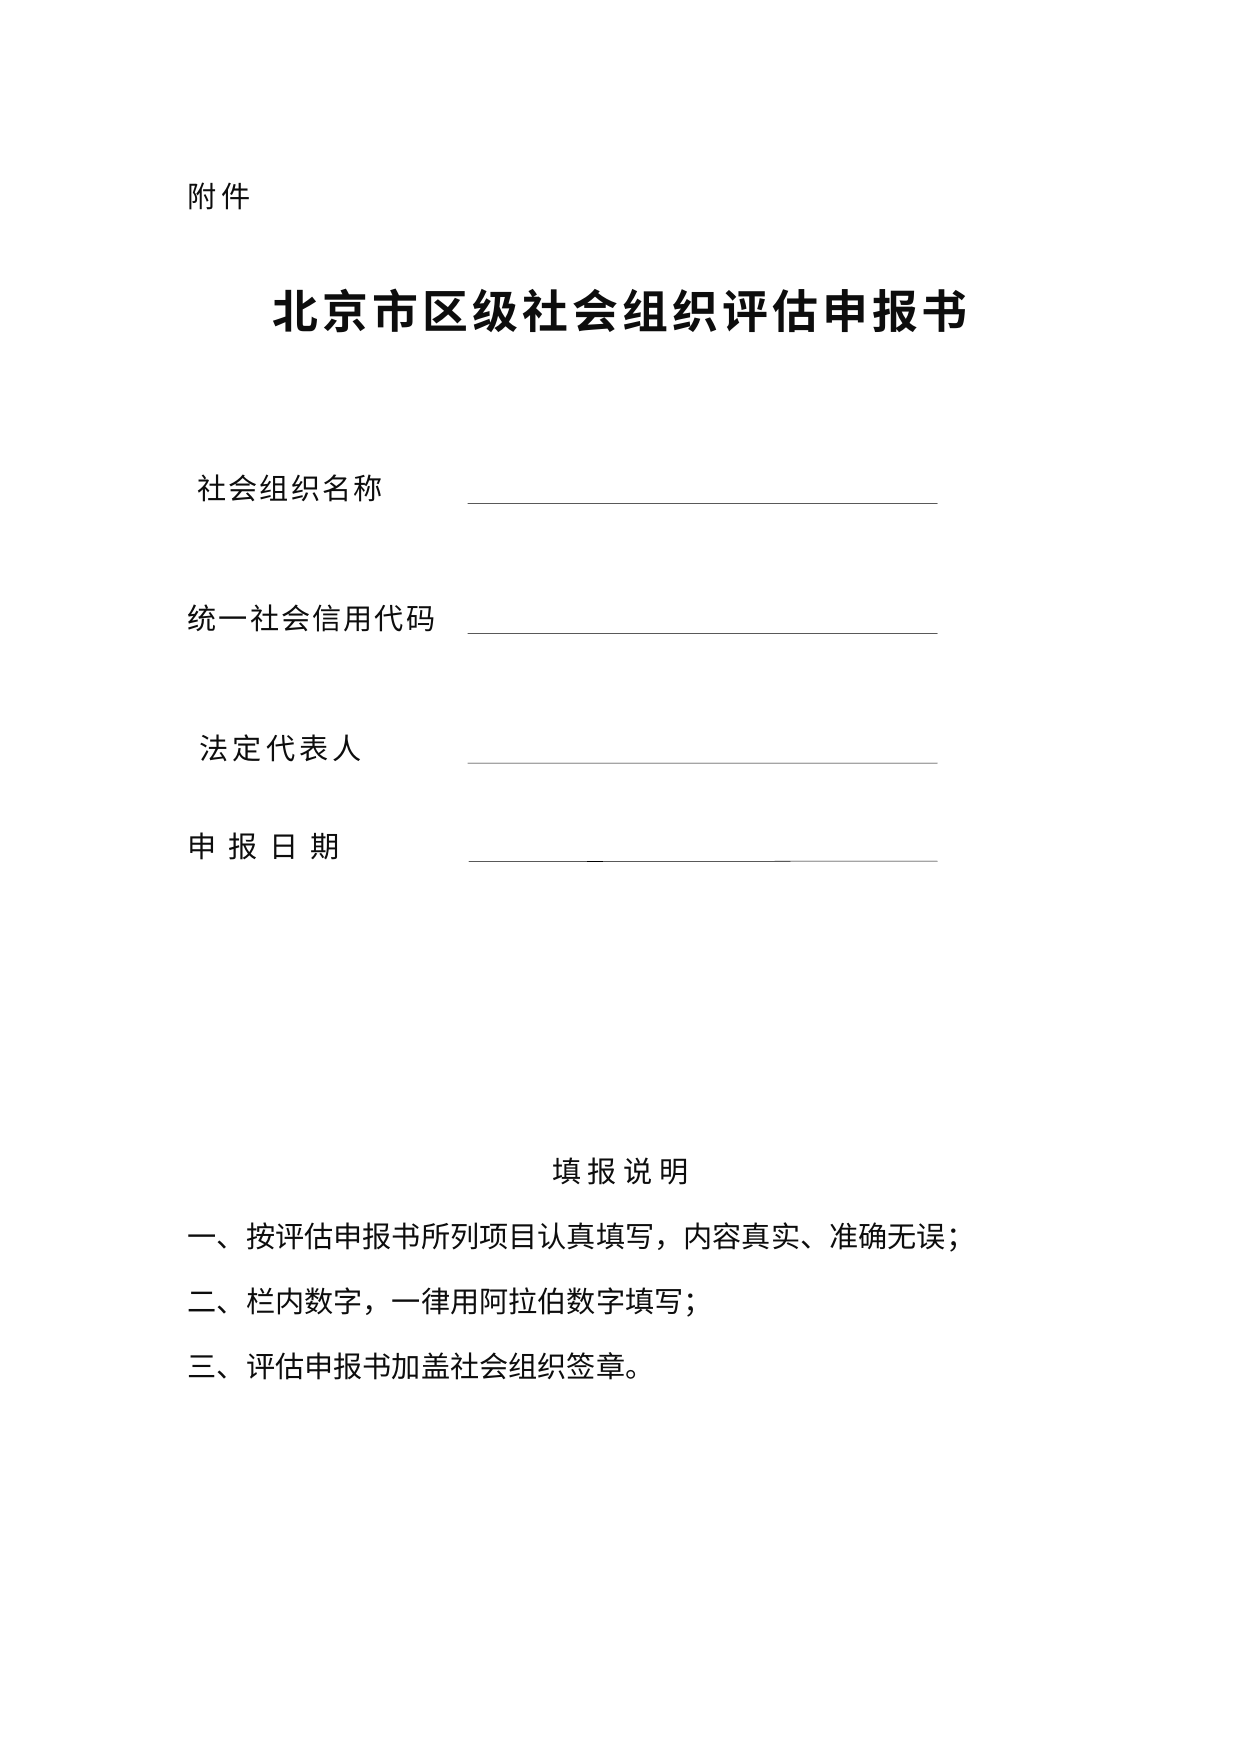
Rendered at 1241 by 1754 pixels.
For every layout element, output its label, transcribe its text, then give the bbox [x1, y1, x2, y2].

text 填 报 说 明 [187, 1137, 1053, 1202]
text 三、评估申报书加盖社会组织签章。 [187, 1332, 1053, 1397]
text 二、栏内数字，一律用阿拉伯数字填写； [187, 1267, 1053, 1332]
text 法定代表人 [187, 714, 1053, 779]
text 北京市区级社会组织评估申报书 [187, 259, 1053, 357]
text 申报日期 [187, 812, 1053, 877]
text 统一社会信用代码 [187, 584, 1053, 649]
text 社会组织名称 [187, 454, 1053, 519]
text 一、按评估申报书所列项目认真填写，内容真实、准确无误； [187, 1202, 1053, 1267]
text 附件 [187, 162, 1053, 227]
